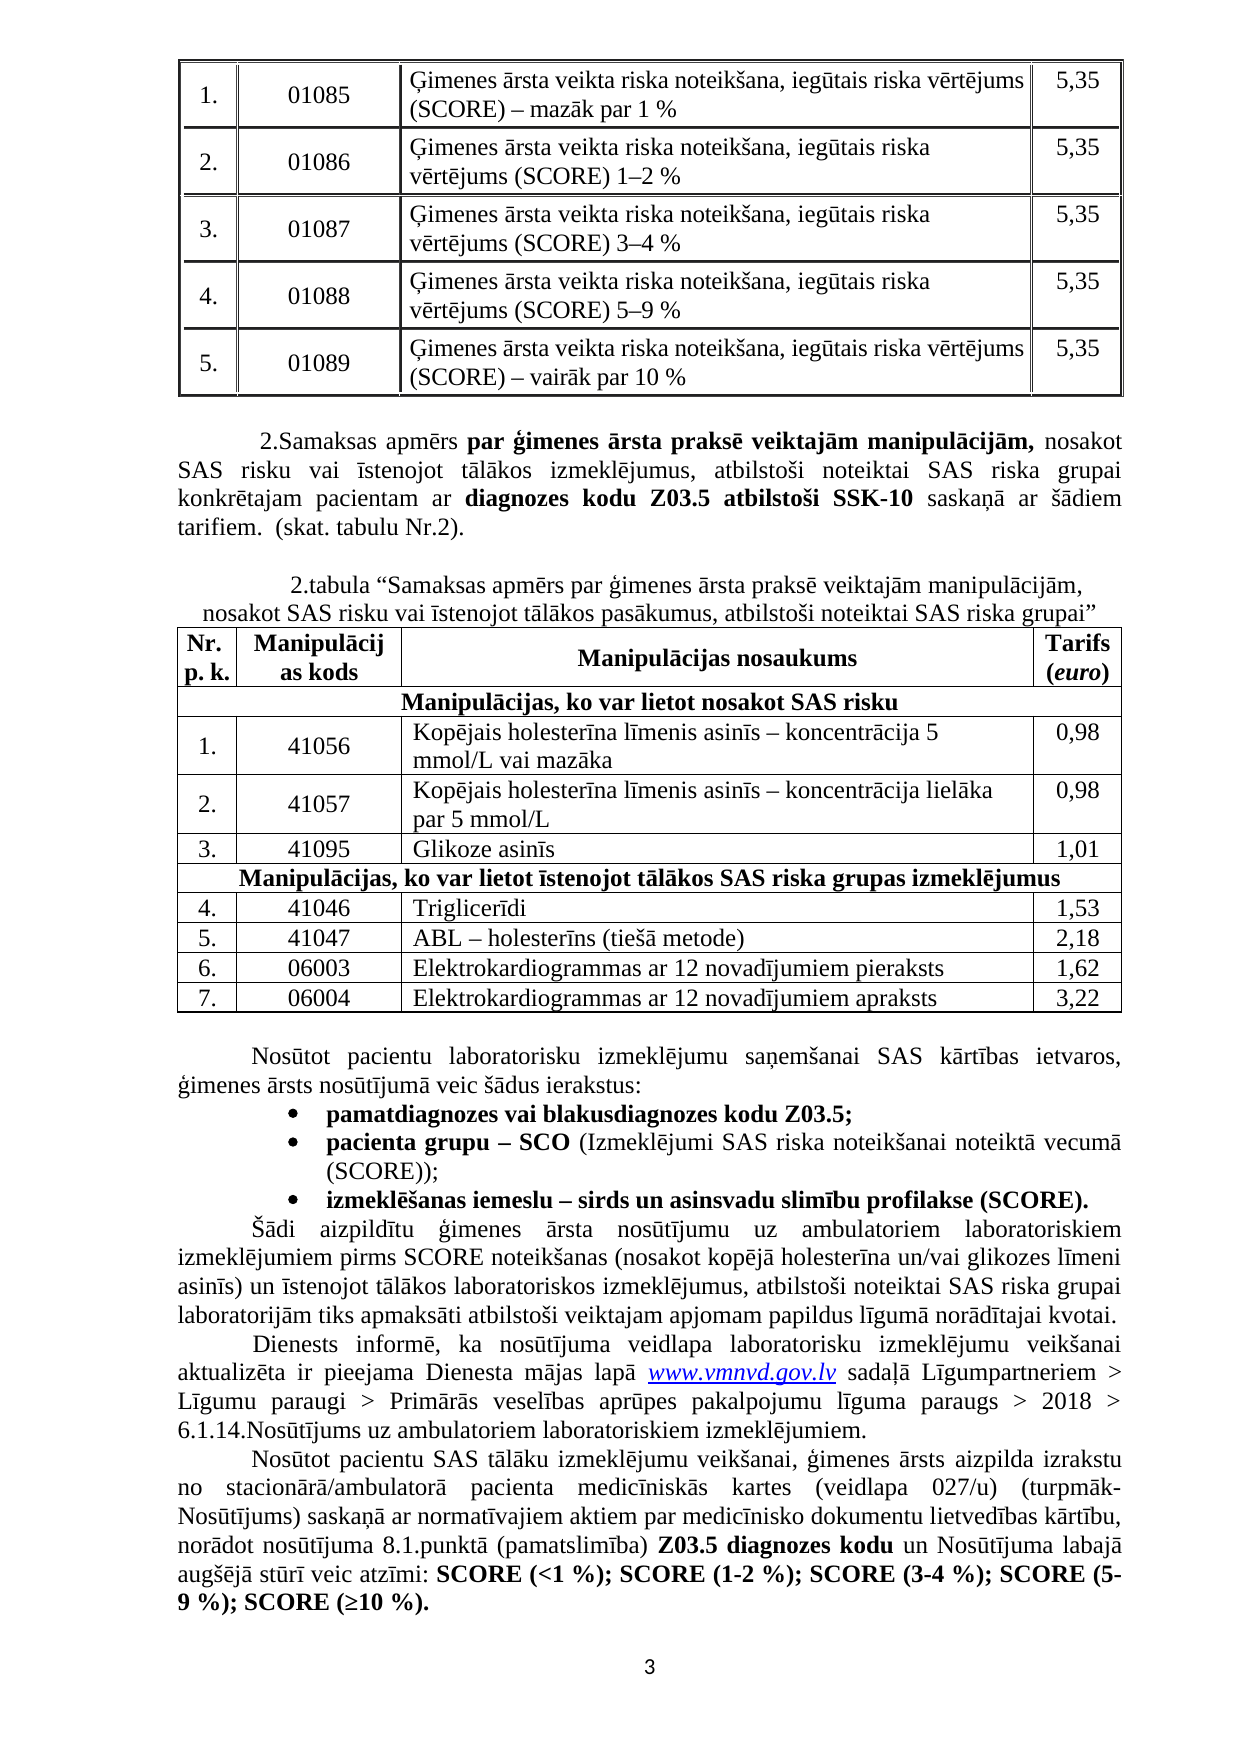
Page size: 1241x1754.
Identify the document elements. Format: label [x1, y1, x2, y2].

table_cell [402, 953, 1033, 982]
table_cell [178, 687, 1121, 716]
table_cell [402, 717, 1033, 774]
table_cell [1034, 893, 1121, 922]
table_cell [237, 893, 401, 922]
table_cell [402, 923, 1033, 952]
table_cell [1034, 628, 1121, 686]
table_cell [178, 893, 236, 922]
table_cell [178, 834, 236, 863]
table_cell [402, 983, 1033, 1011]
table_cell [177, 59, 1122, 627]
table_cell [177, 1013, 1122, 1636]
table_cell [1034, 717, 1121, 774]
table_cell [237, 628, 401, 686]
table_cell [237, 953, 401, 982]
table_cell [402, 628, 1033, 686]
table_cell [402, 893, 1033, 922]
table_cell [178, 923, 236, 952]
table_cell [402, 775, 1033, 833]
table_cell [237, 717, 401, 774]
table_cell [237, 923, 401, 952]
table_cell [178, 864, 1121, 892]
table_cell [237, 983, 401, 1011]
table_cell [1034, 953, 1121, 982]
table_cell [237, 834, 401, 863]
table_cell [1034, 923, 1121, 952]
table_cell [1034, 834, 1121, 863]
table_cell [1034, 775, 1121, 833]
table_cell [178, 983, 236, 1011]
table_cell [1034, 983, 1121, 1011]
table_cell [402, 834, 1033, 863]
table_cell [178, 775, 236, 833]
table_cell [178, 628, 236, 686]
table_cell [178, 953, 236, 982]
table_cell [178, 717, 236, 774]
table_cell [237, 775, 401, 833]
